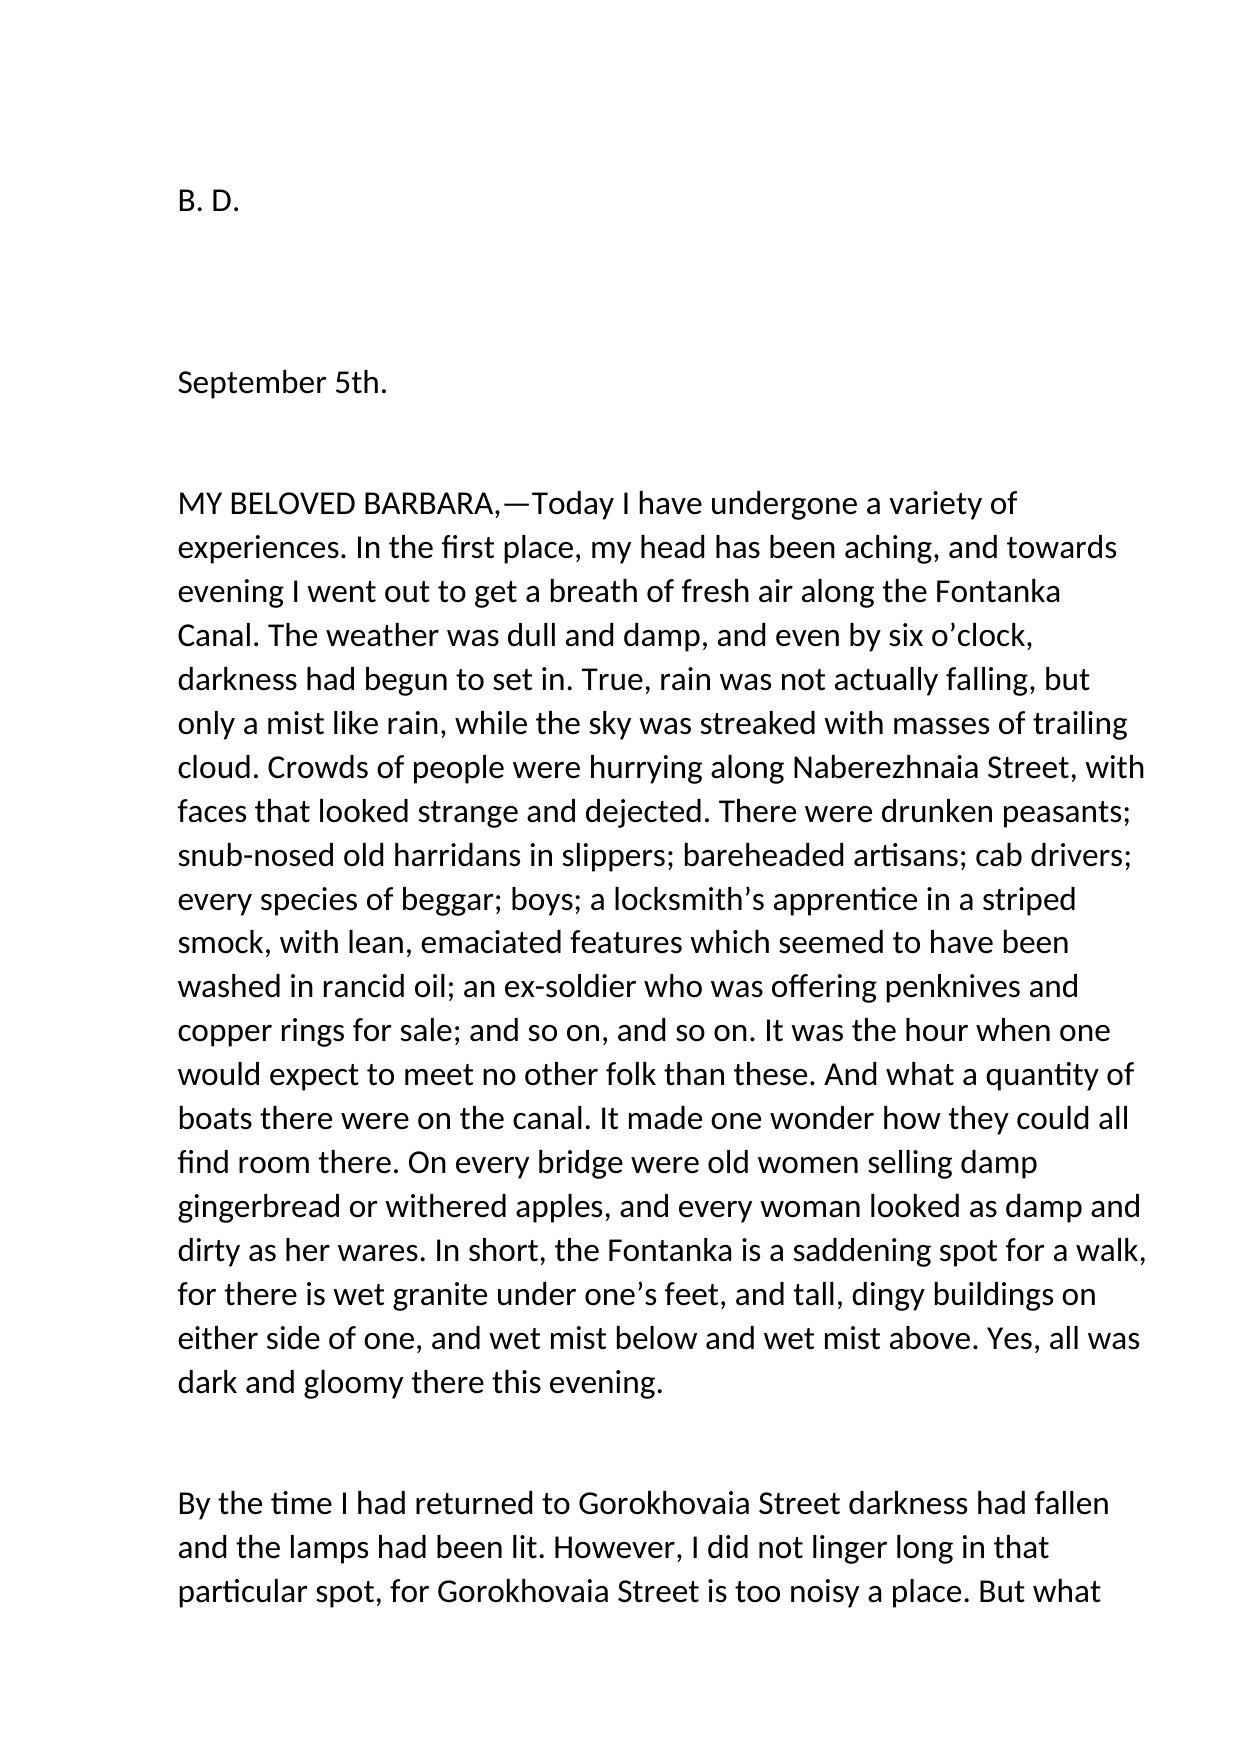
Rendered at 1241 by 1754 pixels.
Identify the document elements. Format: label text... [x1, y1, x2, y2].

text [177, 1482, 1152, 1611]
text B. D. [177, 179, 1152, 219]
text MY BELOVED BARBARA,—Today I have undergone a variety of experiences. In the first place, my head has been aching, and towards evening I went out to get a breath of fresh air along the Fontanka Canal. The weather was dull and damp, and even by six o’clock, darkness had begun to set in. True, rain was not actually falling, but only a mist like rain, while the sky was streaked with masses of trailing cloud. Crowds of people were hurrying along Naberezhnaia Street, with faces that looked strange and dejected. There were drunken peasants; snub-nosed old harridans in slippers; bareheaded artisans; cab drivers; every species of beggar; boys; a locksmith’s apprentice in a striped smock, with lean, emaciated features which seemed to have been washed in rancid oil; an ex-soldier who was offering penknives and copper rings for sale; and so on, and so on. It was the hour when one would expect to meet no other folk than these. And what a quantity of boats there were on the canal. It made one wonder how they could all find room there. On every bridge were old women selling damp gingerbread or withered apples, and every woman looked as damp and dirty as her wares. In short, the Fontanka is a saddening spot for a walk, for there is wet granite under one’s feet, and tall, dingy buildings on either side of one, and wet mist below and wet mist above. Yes, all was dark and gloomy there this evening. [177, 482, 1152, 1402]
text September 5th. [177, 361, 1152, 401]
